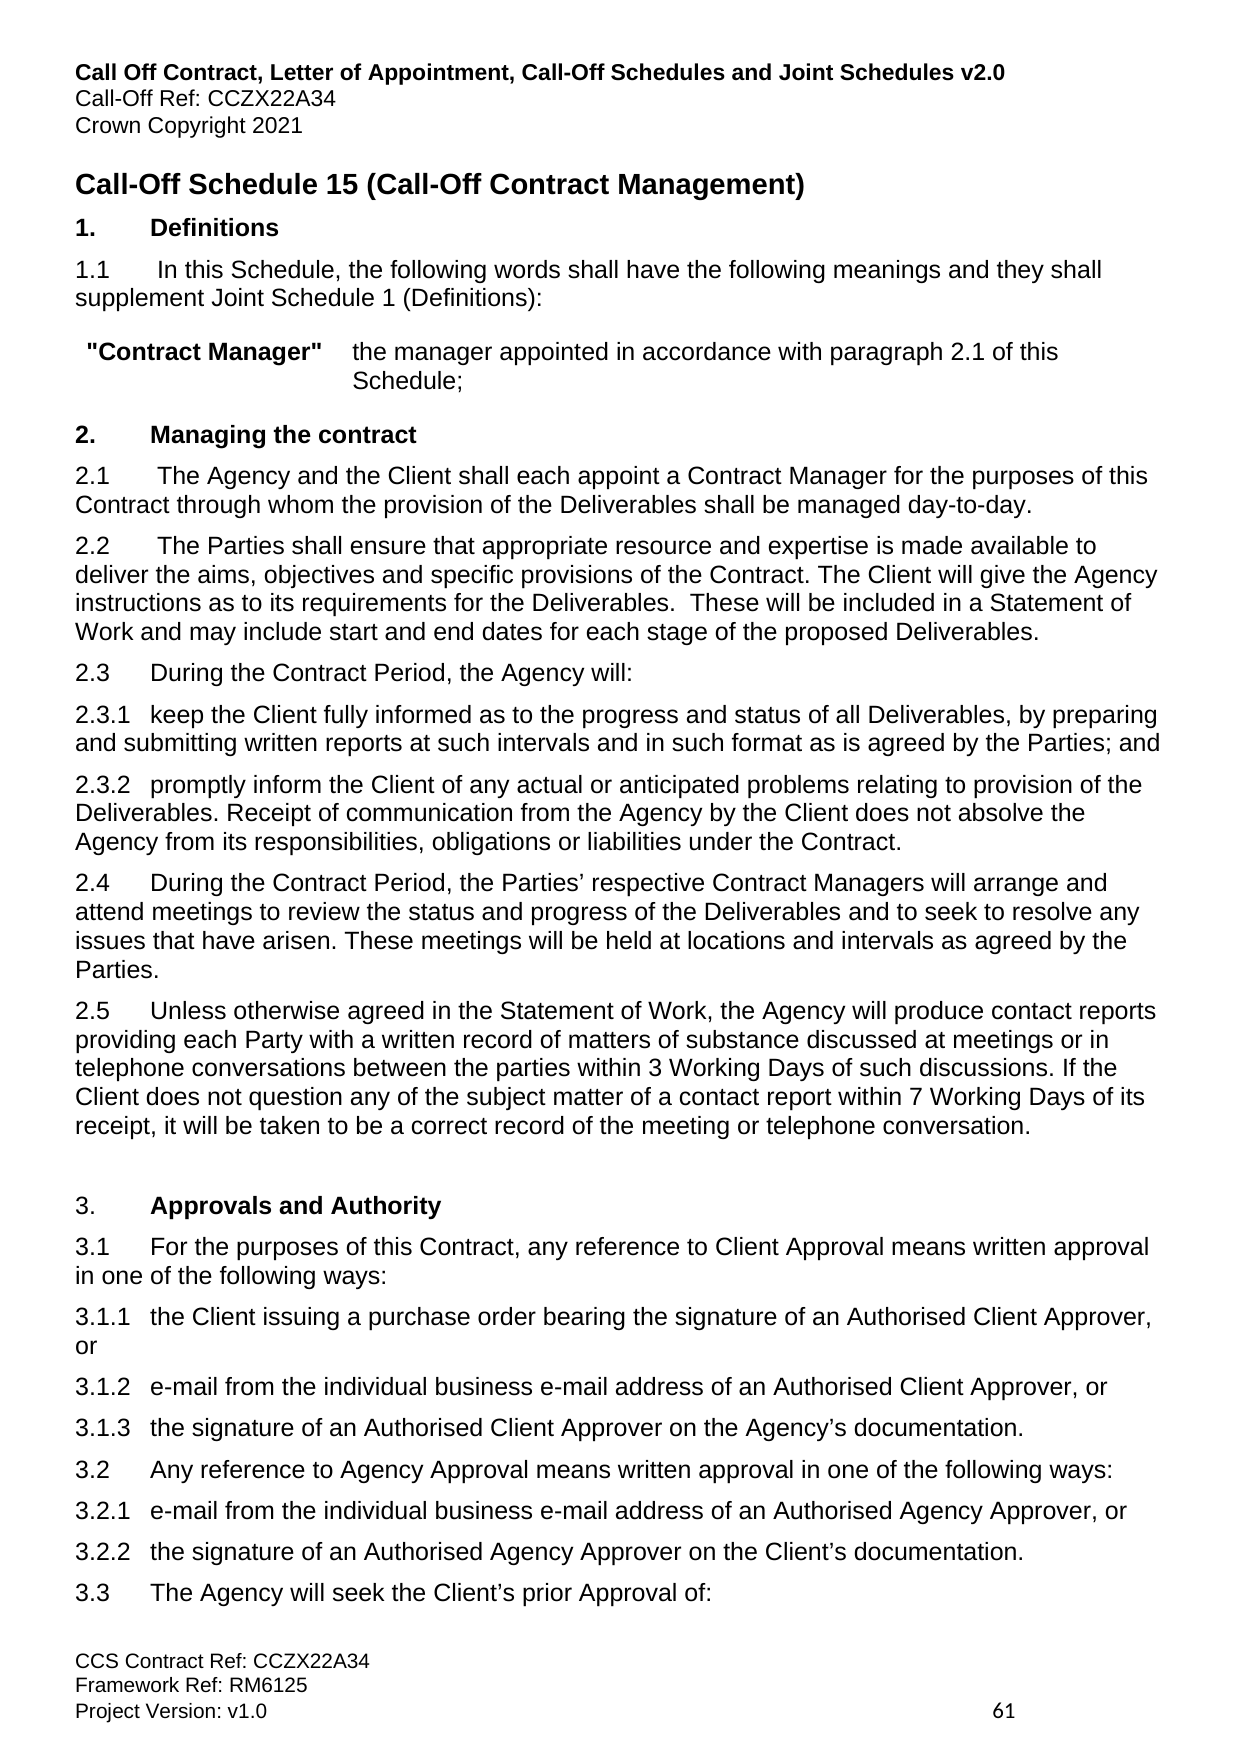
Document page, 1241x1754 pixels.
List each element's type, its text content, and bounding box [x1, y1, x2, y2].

text 2. Managing the contract [75, 419, 1165, 448]
text 3.3 The Agency will seek the Client’s prior Approval of: [75, 1578, 1165, 1607]
text 3.2.2 the signature of an Authorised Agency Approver on the Client’s documentation. [75, 1537, 1165, 1566]
text 2.3.1 keep the Client fully informed as to the progress and status of all Deliverables, by preparing and submitting written reports at such intervals and in such format as is agreed by the Parties; and [75, 699, 1165, 757]
text 2.4 During the Contract Period, the Parties’ respective Contract Managers will arrange and attend meetings to review the status and progress of the Deliverables and to seek to resolve any issues that have arisen. These meetings will be held at locations and intervals as agreed by the Parties. [75, 868, 1165, 983]
text 3.1.2 e-mail from the individual business e-mail address of an Authorised Client Approver, or [75, 1372, 1165, 1401]
text 2.2 The Parties shall ensure that appropriate resource and expertise is made available to deliver the aims, objectives and specific provisions of the Contract. The Client will give the Agency instructions as to its requirements for the Deliverables. These will be included in a Statement of Work and may include start and end dates for each stage of the proposed Deliverables. [75, 531, 1165, 646]
text 2.1 The Agency and the Client shall each appoint a Contract Manager for the purposes of this Contract through whom the provision of the Deliverables shall be managed day-to-day. [75, 461, 1165, 518]
text 3.1.1 the Client issuing a purchase order bearing the signature of an Authorised Client Approver, or [75, 1302, 1165, 1360]
table_header "Contract Manager" [75, 325, 341, 407]
text 1. Definitions [75, 213, 1165, 242]
text 3.2.1 e-mail from the individual business e-mail address of an Authorised Agency Approver, or [75, 1496, 1165, 1525]
text 3.2 Any reference to Agency Approval means written approval in one of the following ways: [75, 1455, 1165, 1483]
text 3.1 For the purposes of this Contract, any reference to Client Approval means written approval in one of the following ways: [75, 1232, 1165, 1290]
text Call-Off Schedule 15 (Call-Off Contract Management) [75, 167, 1165, 201]
text 3.1.3 the signature of an Authorised Client Approver on the Agency’s documentation. [75, 1413, 1165, 1442]
text 2.3.2 promptly inform the Client of any actual or anticipated problems relating to provision of the Deliverables. Receipt of communication from the Agency by the Client does not absolve the Agency from its responsibilities, obligations or liabilities under the Contract. [75, 769, 1165, 856]
text 1.1 In this Schedule, the following words shall have the following meanings and they shall supplement Joint Schedule 1 (Definitions): [75, 254, 1165, 312]
text 3. Approvals and Authority [75, 1191, 1165, 1220]
text 2.3 During the Contract Period, the Agency will: [75, 658, 1165, 687]
table_header the manager appointed in accordance with paragraph 2.1 of this Schedule; [341, 325, 1165, 407]
text 2.5 Unless otherwise agreed in the Statement of Work, the Agency will produce contact reports providing each Party with a written record of matters of substance discussed at meetings or in telephone conversations between the parties within 3 Working Days of such discussions. If the Client does not question any of the subject matter of a contact report within 7 Working Days of its receipt, it will be taken to be a correct record of the meeting or telephone conversation. [75, 996, 1165, 1139]
